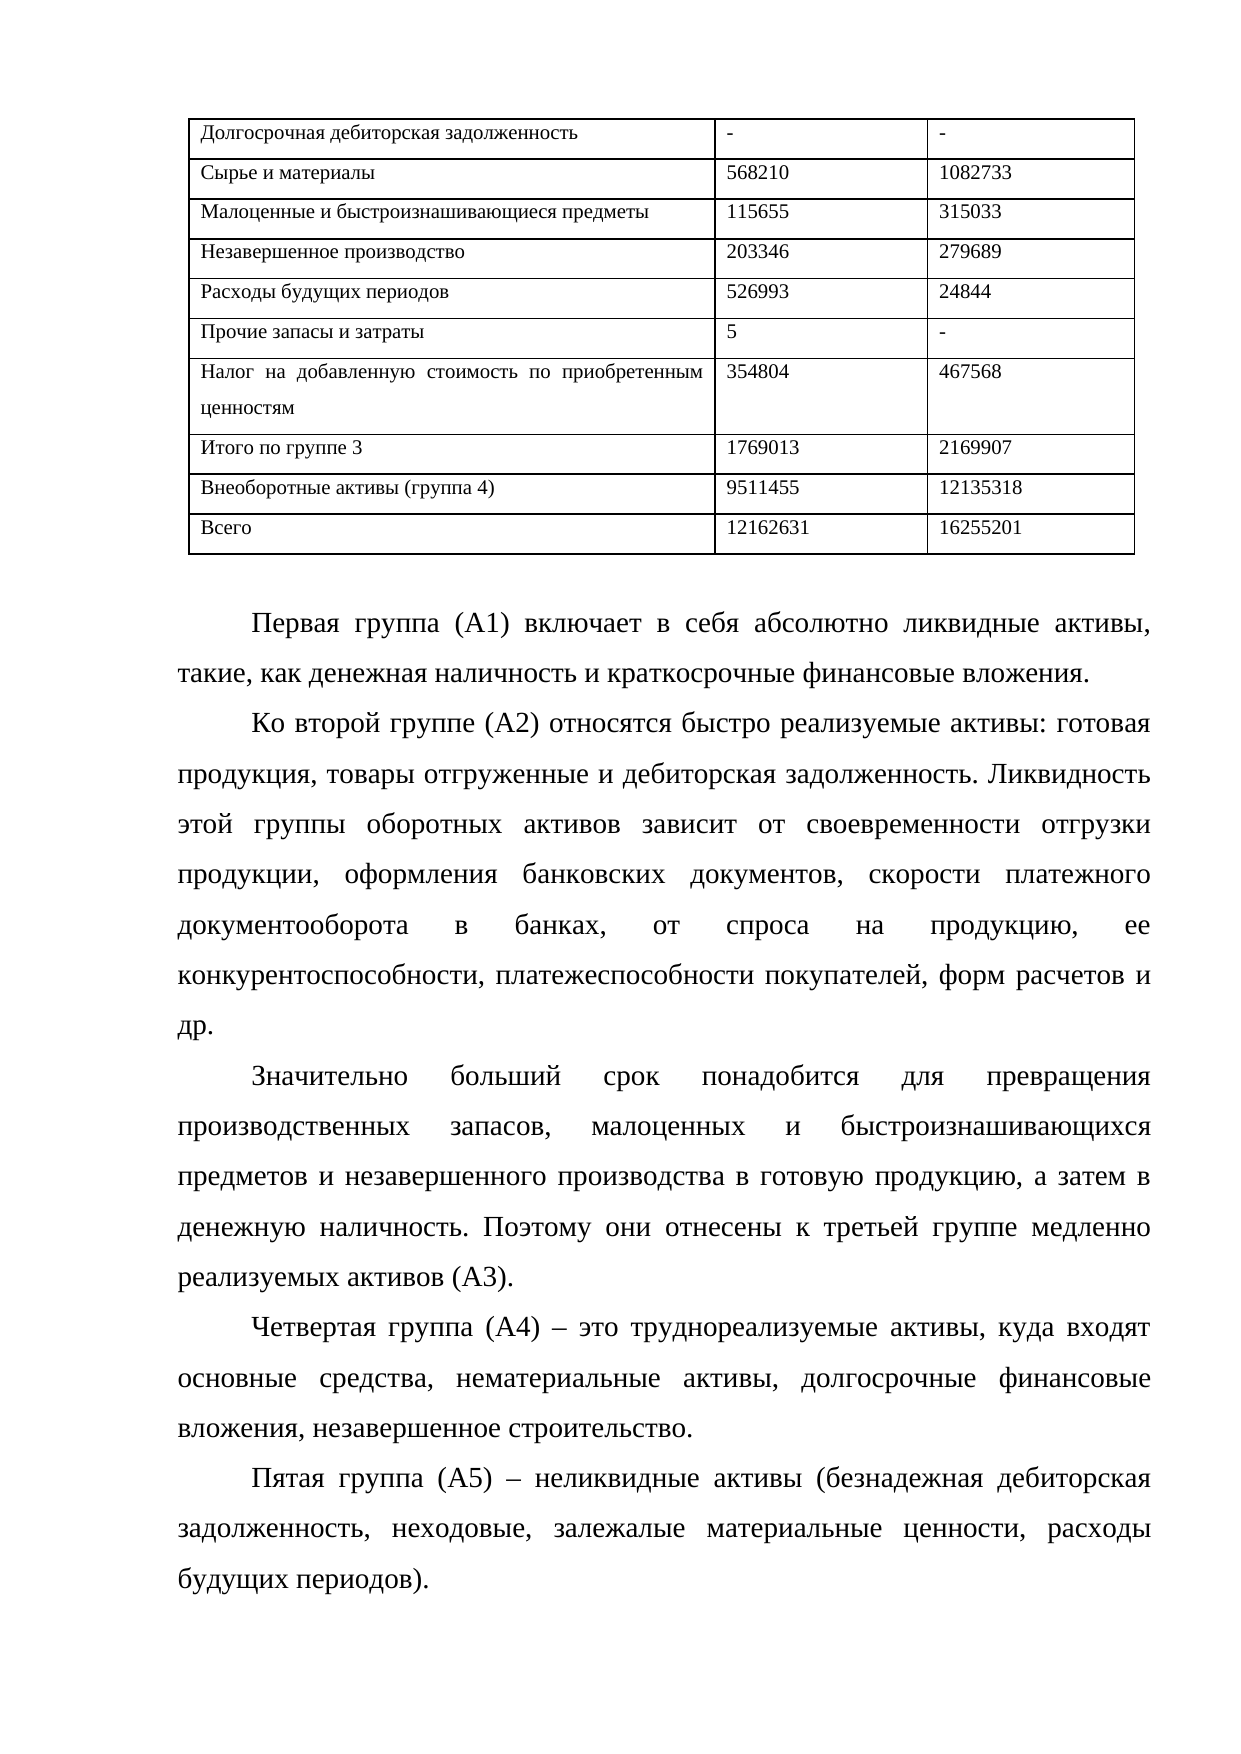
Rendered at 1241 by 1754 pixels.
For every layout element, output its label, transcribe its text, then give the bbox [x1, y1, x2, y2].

table_cell 16255201 [928, 515, 1134, 553]
table_cell Прочие запасы и затраты [190, 319, 714, 357]
table_cell 315033 [928, 200, 1134, 238]
table_cell 2169907 [928, 435, 1134, 473]
table_cell Долгосрочная дебиторская задолженность [190, 120, 714, 158]
text Значительно больший срок понадобится для превращения производственных запасов, малоценных и быстроизнашивающихся предметов и незавершенного производства в готовую продукцию, а затем в денежную наличность. Поэтому они отнесены к третьей группе медленно реализуемых активов (А3). [177, 1058, 1152, 1293]
text Четвертая группа (А4) – это труднореализуемые активы, куда входят основные средства, нематериальные активы, долгосрочные финансовые вложения, незавершенное строительство. [177, 1309, 1152, 1443]
table_cell Налог на добавленную стоимость по приобретенным ценностям [190, 359, 714, 433]
table_cell - [928, 120, 1134, 158]
table_cell 1769013 [716, 435, 927, 473]
table_cell 12162631 [716, 515, 927, 553]
table_cell Сырье и материалы [190, 160, 714, 198]
table_cell 568210 [716, 160, 927, 198]
table_cell 24844 [928, 279, 1134, 318]
table_cell Незавершенное производство [190, 240, 714, 278]
table_cell 5 [716, 319, 927, 357]
text Пятая группа (А5) – неликвидные активы (безнадежная дебиторская задолженность, неходовые, залежалые материальные ценности, расходы будущих периодов). [177, 1460, 1152, 1594]
table_cell 526993 [716, 279, 927, 318]
table_cell - [928, 319, 1134, 357]
table_cell Внеоборотные активы (группа 4) [190, 475, 714, 513]
table_cell 203346 [716, 240, 927, 278]
table_cell 9511455 [716, 475, 927, 513]
table_cell 467568 [928, 359, 1134, 433]
table_cell Итого по группе 3 [190, 435, 714, 473]
table_cell 354804 [716, 359, 927, 433]
table_cell Всего [190, 515, 714, 553]
table_cell Малоценные и быстроизнашивающиеся предметы [190, 200, 714, 238]
table_cell - [716, 120, 927, 158]
table_cell 1082733 [928, 160, 1134, 198]
text Ко второй группе (А2) относятся быстро реализуемые активы: готовая продукция, товары отгруженные и дебиторская задолженность. Ликвидность этой группы оборотных активов зависит от своевременности отгрузки продукции, оформления банковских документов, скорости платежного документооборота в банках, от спроса на продукцию, ее конкурентоспособности, платежеспособности покупателей, форм расчетов и др. [177, 706, 1152, 1041]
table_cell Расходы будущих периодов [190, 279, 714, 318]
text Первая группа (А1) включает в себя абсолютно ликвидные активы, такие, как денежная наличность и краткосрочные финансовые вложения. [177, 605, 1152, 689]
table_cell 279689 [928, 240, 1134, 278]
table_cell 115655 [716, 200, 927, 238]
table_cell 12135318 [928, 475, 1134, 513]
